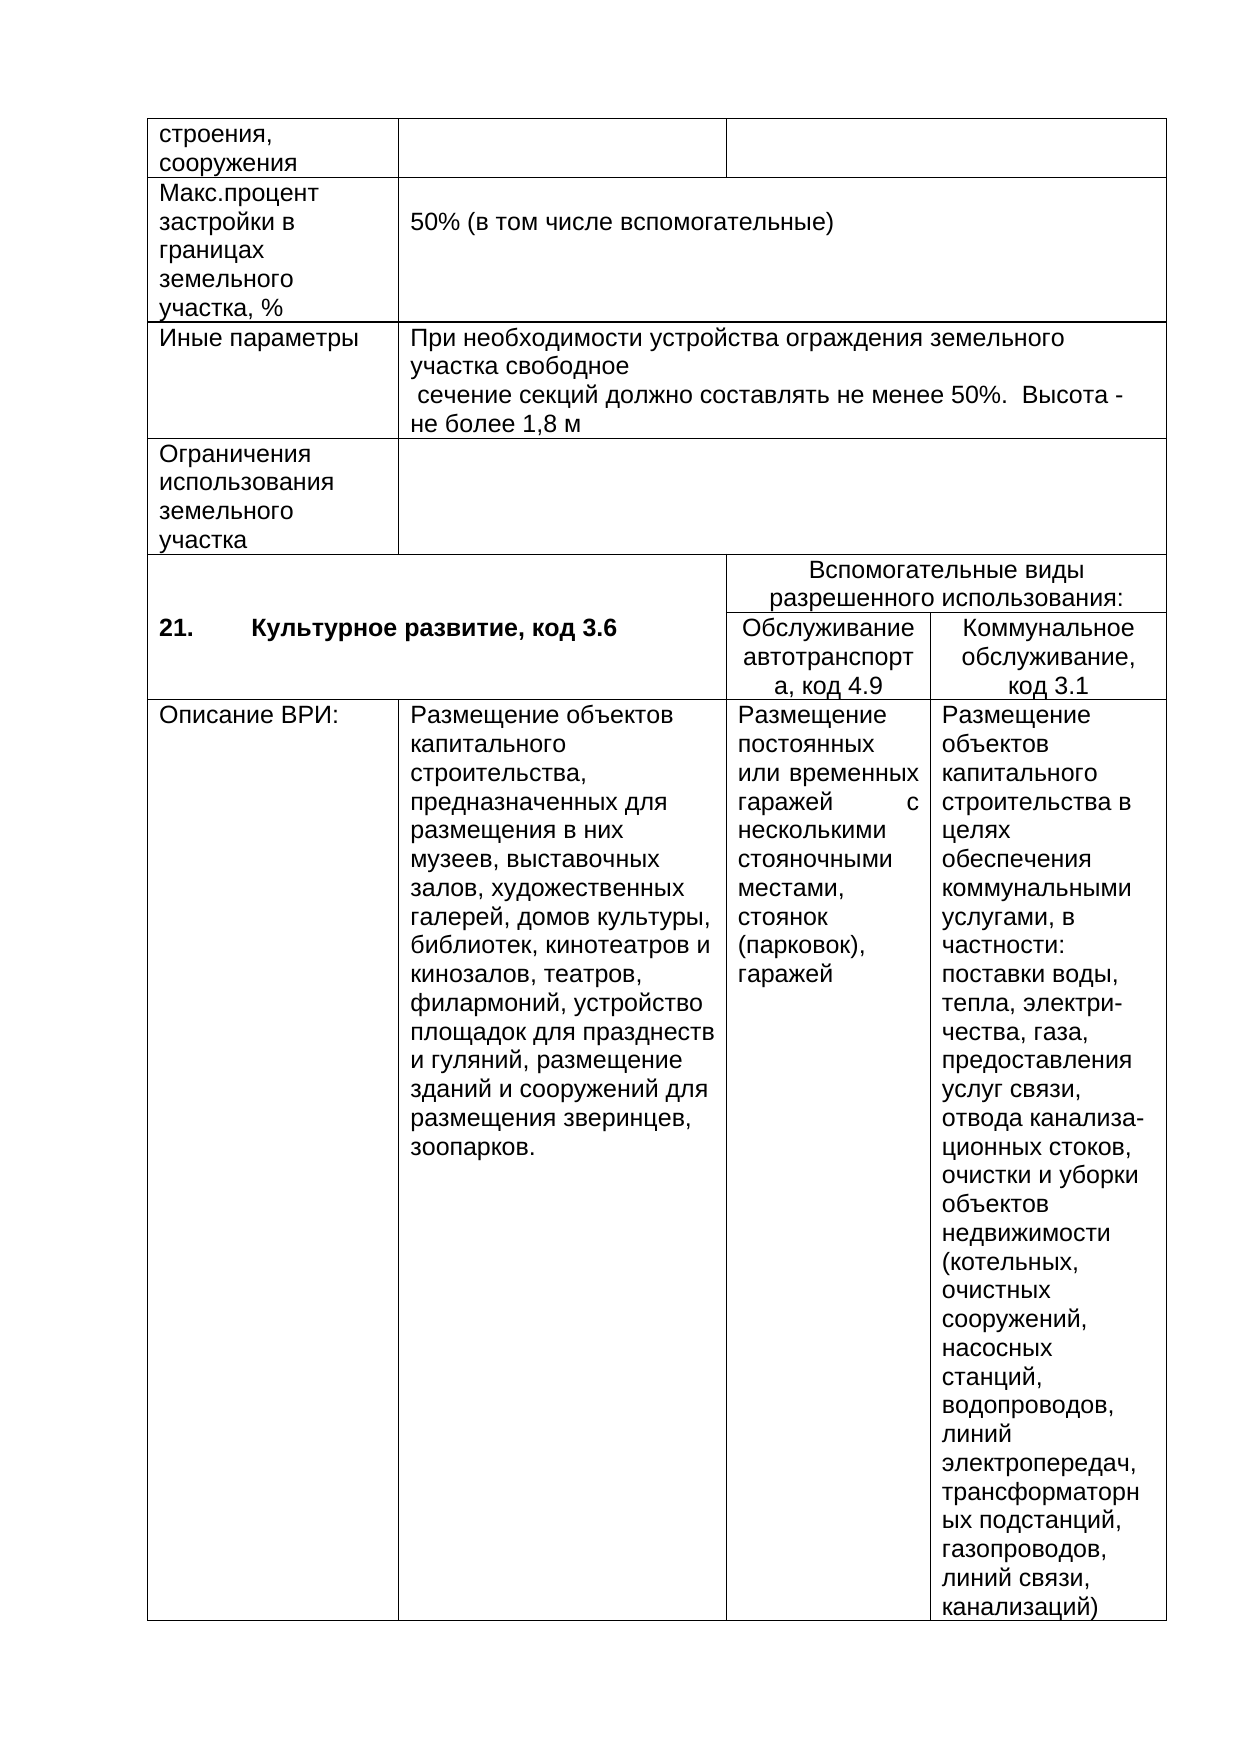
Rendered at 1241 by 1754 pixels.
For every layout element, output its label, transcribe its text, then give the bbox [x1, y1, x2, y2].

table_cell Иные параметры [148, 323, 398, 437]
table_cell Размещение объектов капитального строительства, предназначенных для размещения в них музеев, выставочных залов, художественных галерей, домов культуры, библиотек, кинотеатров и кинозалов, театров, филармоний, устройство площадок для празднеств и гуляний, размещение зданий и сооружений для размещения зверинцев, зоопарков. [399, 700, 726, 1620]
table_cell Вспомогательные виды разрешенного использования: [727, 555, 1166, 612]
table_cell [148, 119, 398, 177]
table_cell Макс.процент застройки в границах земельного участка, % [148, 178, 398, 321]
table_cell Ограничения использования земельного участка [148, 439, 398, 553]
table_cell 50% (в том числе вспомогательные) [399, 178, 1166, 321]
table_cell Размещение объектов капитального строительства в целях обеспечения коммунальными услугами, в частности: поставки воды, тепла, электри-чества, газа, предоставления услуг связи, отвода канализа-ционных стоков, очистки и уборки объектов недвижимости (котельных, очистных сооружений, насосных станций, водопроводов, линий электропередач, трансформаторных подстанций, газопроводов, линий связи, канализаций) [931, 700, 1166, 1620]
table_cell Коммунальное обслуживание, код 3.1 [931, 613, 1166, 699]
table_cell Культурное развитие, код 3.6 [148, 555, 726, 699]
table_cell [727, 119, 1166, 177]
table_cell При необходимости устройства ограждения земельного участка свободное сечение секций должно составлять не менее 50%. Высота - не более 1,8 м [399, 323, 1166, 437]
table_cell Обслуживание автотранспорта, код 4.9 [727, 613, 930, 699]
table_cell Описание ВРИ: [148, 700, 398, 1620]
table_cell Размещение постоянных или временных гаражей с несколькими стояночными местами, стоянок (парковок), гаражей [727, 700, 930, 1620]
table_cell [399, 119, 726, 177]
table_cell [399, 439, 1166, 553]
